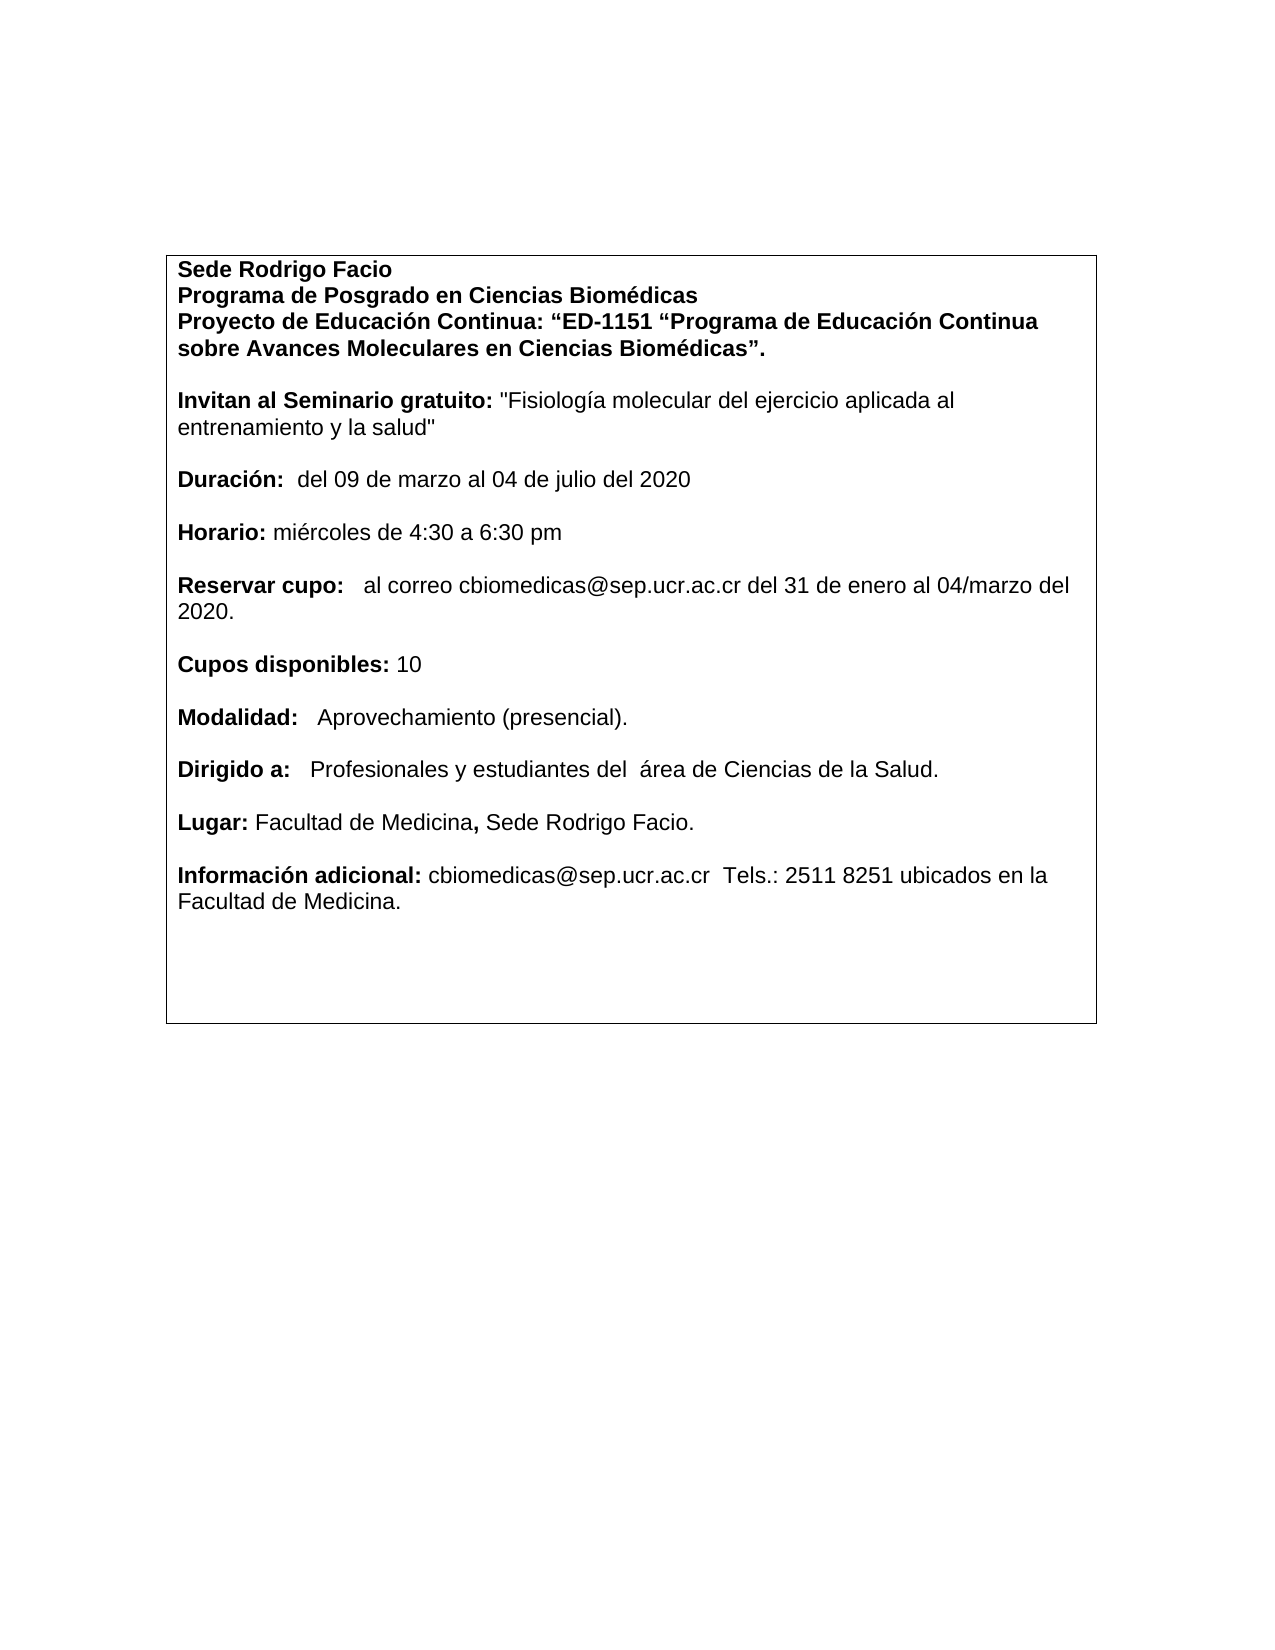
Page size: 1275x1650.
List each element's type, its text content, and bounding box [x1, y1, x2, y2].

table_header Sede Rodrigo Facio Programa de Posgrado en Ciencias Biomédicas Proyecto de Educación Continua: “ED-1151 “Programa de Educación Continua sobre Avances Moleculares en Ciencias Biomédicas”. Invitan al Seminario gratuito: "Fisiología molecular del ejercicio aplicada al entrenamiento y la salud" Duración: del 09 de marzo al 04 de julio del 2020 Horario: miércoles de 4:30 a 6:30 pm Reservar cupo: al correo cbiomedicas@sep.ucr.ac.cr del 31 de enero al 04/marzo del 2020. Cupos disponibles: 10 Modalidad: Aprovechamiento (presencial). Dirigido a: Profesionales y estudiantes del área de Ciencias de la Salud. Lugar: Facultad de Medicina, Sede Rodrigo Facio. Información adicional: cbiomedicas@sep.ucr.ac.cr Tels.: 2511 8251 ubicados en la Facultad de Medicina. [167, 256, 1096, 1023]
